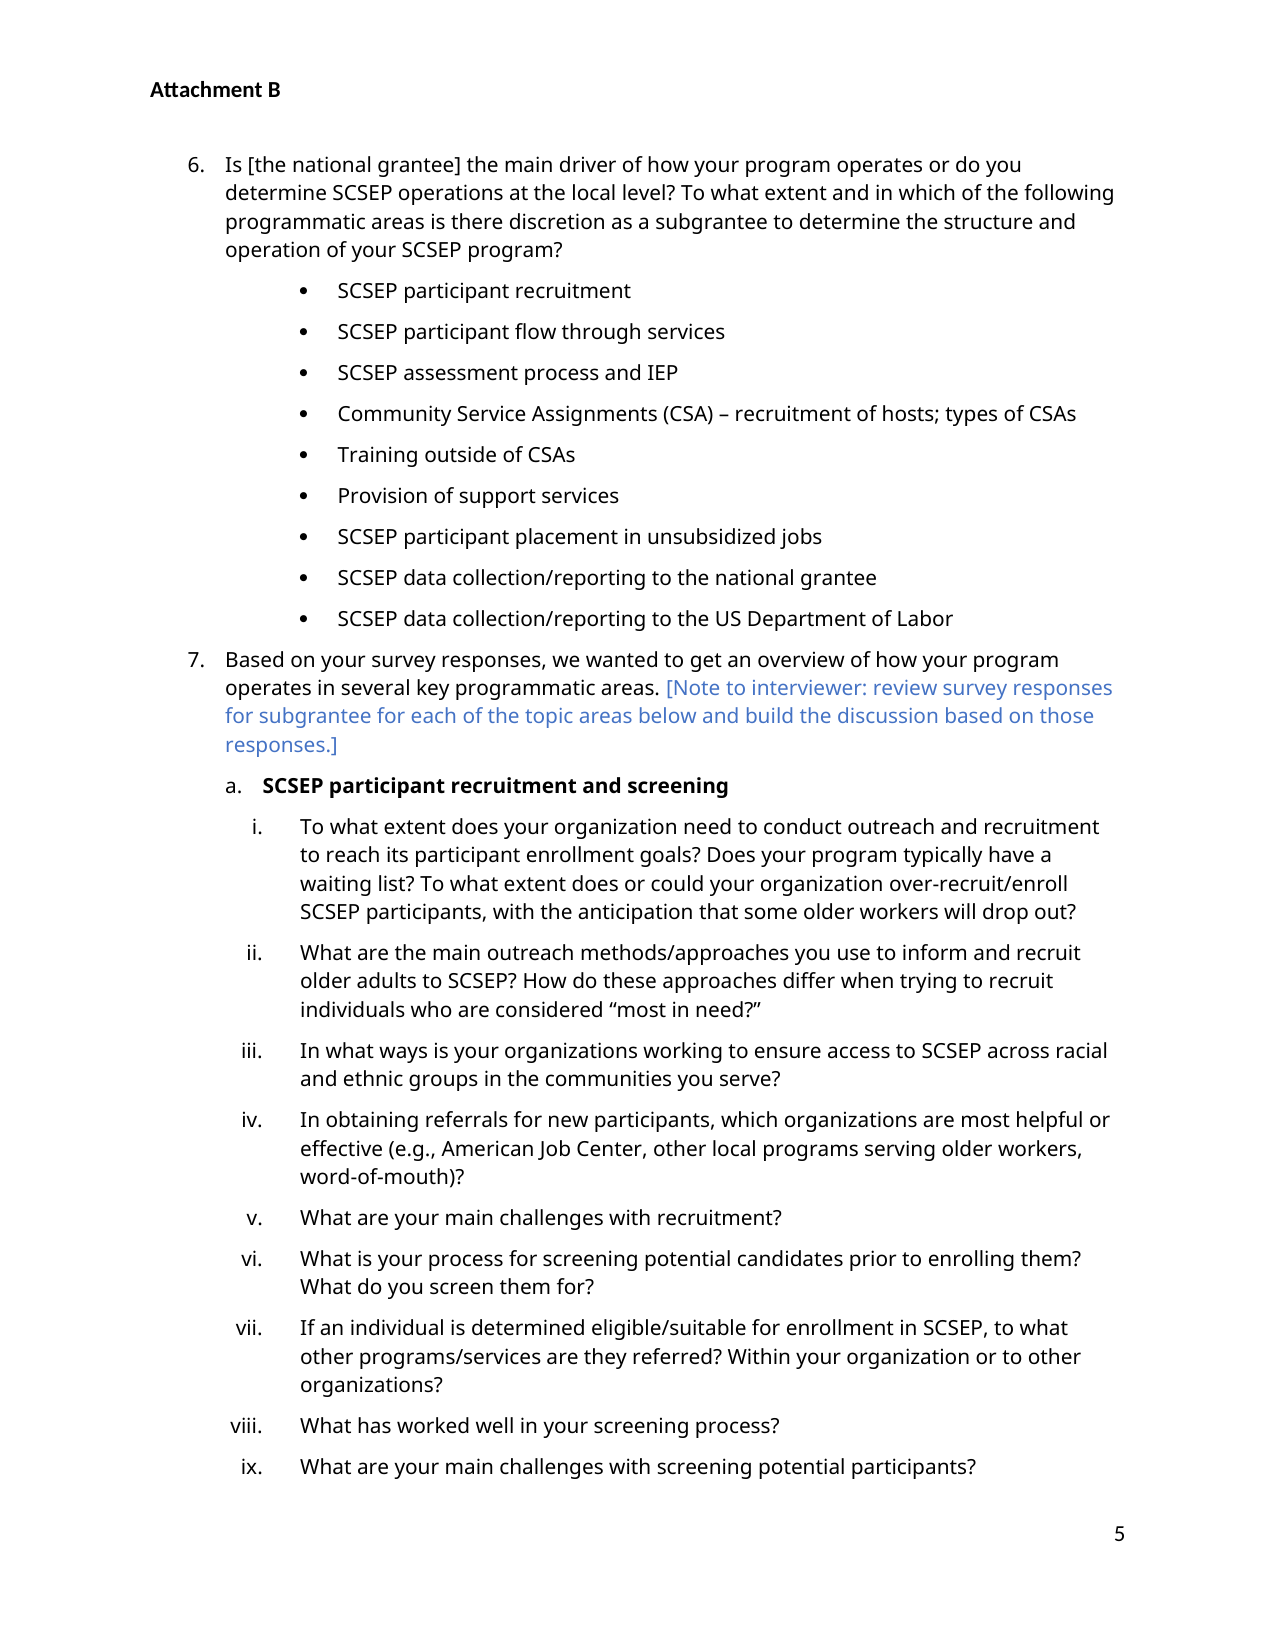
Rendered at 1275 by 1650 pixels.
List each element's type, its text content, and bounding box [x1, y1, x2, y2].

list SCSEP data collection/reporting to the national grantee [300, 563, 1125, 591]
list What are the main outreach methods/approaches you use to inform and recruit older adults to SCSEP? How do these approaches differ when trying to recruit individuals who are considered “most in need?” [262, 938, 1125, 1023]
list SCSEP participant recruitment and screening [225, 771, 1125, 799]
list SCSEP participant recruitment [300, 276, 1125, 305]
list SCSEP participant flow through services [300, 317, 1125, 346]
list What is your process for screening potential candidates prior to enrolling them? What do you screen them for? [262, 1244, 1125, 1301]
list If an individual is determined eligible/suitable for enrollment in SCSEP, to what other programs/services are they referred? Within your organization or to other organizations? [262, 1313, 1125, 1399]
list Is [the national grantee] the main driver of how your program operates or do you determine SCSEP operations at the local level? To what extent and in which of the following programmatic areas is there discretion as a subgrantee to determine the structure and operation of your SCSEP program? [187, 150, 1125, 264]
list Training outside of CSAs [300, 440, 1125, 468]
list To what extent does your organization need to conduct outreach and recruitment to reach its participant enrollment goals? Does your program typically have a waiting list? To what extent does or could your organization over-recruit/enroll SCSEP participants, with the anticipation that some older workers will drop out? [262, 812, 1125, 926]
list Based on your survey responses, we wanted to get an overview of how your program operates in several key programmatic areas. [Note to interviewer: review survey responses for subgrantee for each of the topic areas below and build the discussion based on those responses.] [187, 645, 1125, 758]
list SCSEP assessment process and IEP [300, 358, 1125, 387]
list Community Service Assignments (CSA) – recruitment of hosts; types of CSAs [300, 399, 1125, 427]
list What has worked well in your screening process? [262, 1411, 1125, 1440]
list SCSEP data collection/reporting to the US Department of Labor [300, 604, 1125, 632]
list In what ways is your organizations working to ensure access to SCSEP across racial and ethnic groups in the communities you serve? [262, 1036, 1125, 1093]
list What are your main challenges with recruitment? [262, 1203, 1125, 1232]
list Provision of support services [300, 481, 1125, 509]
list What are your main challenges with screening potential participants? [262, 1452, 1125, 1481]
list SCSEP participant placement in unsubsidized jobs [300, 522, 1125, 550]
list In obtaining referrals for new participants, which organizations are most helpful or effective (e.g., American Job Center, other local programs serving older workers, word-of-mouth)? [262, 1105, 1125, 1191]
